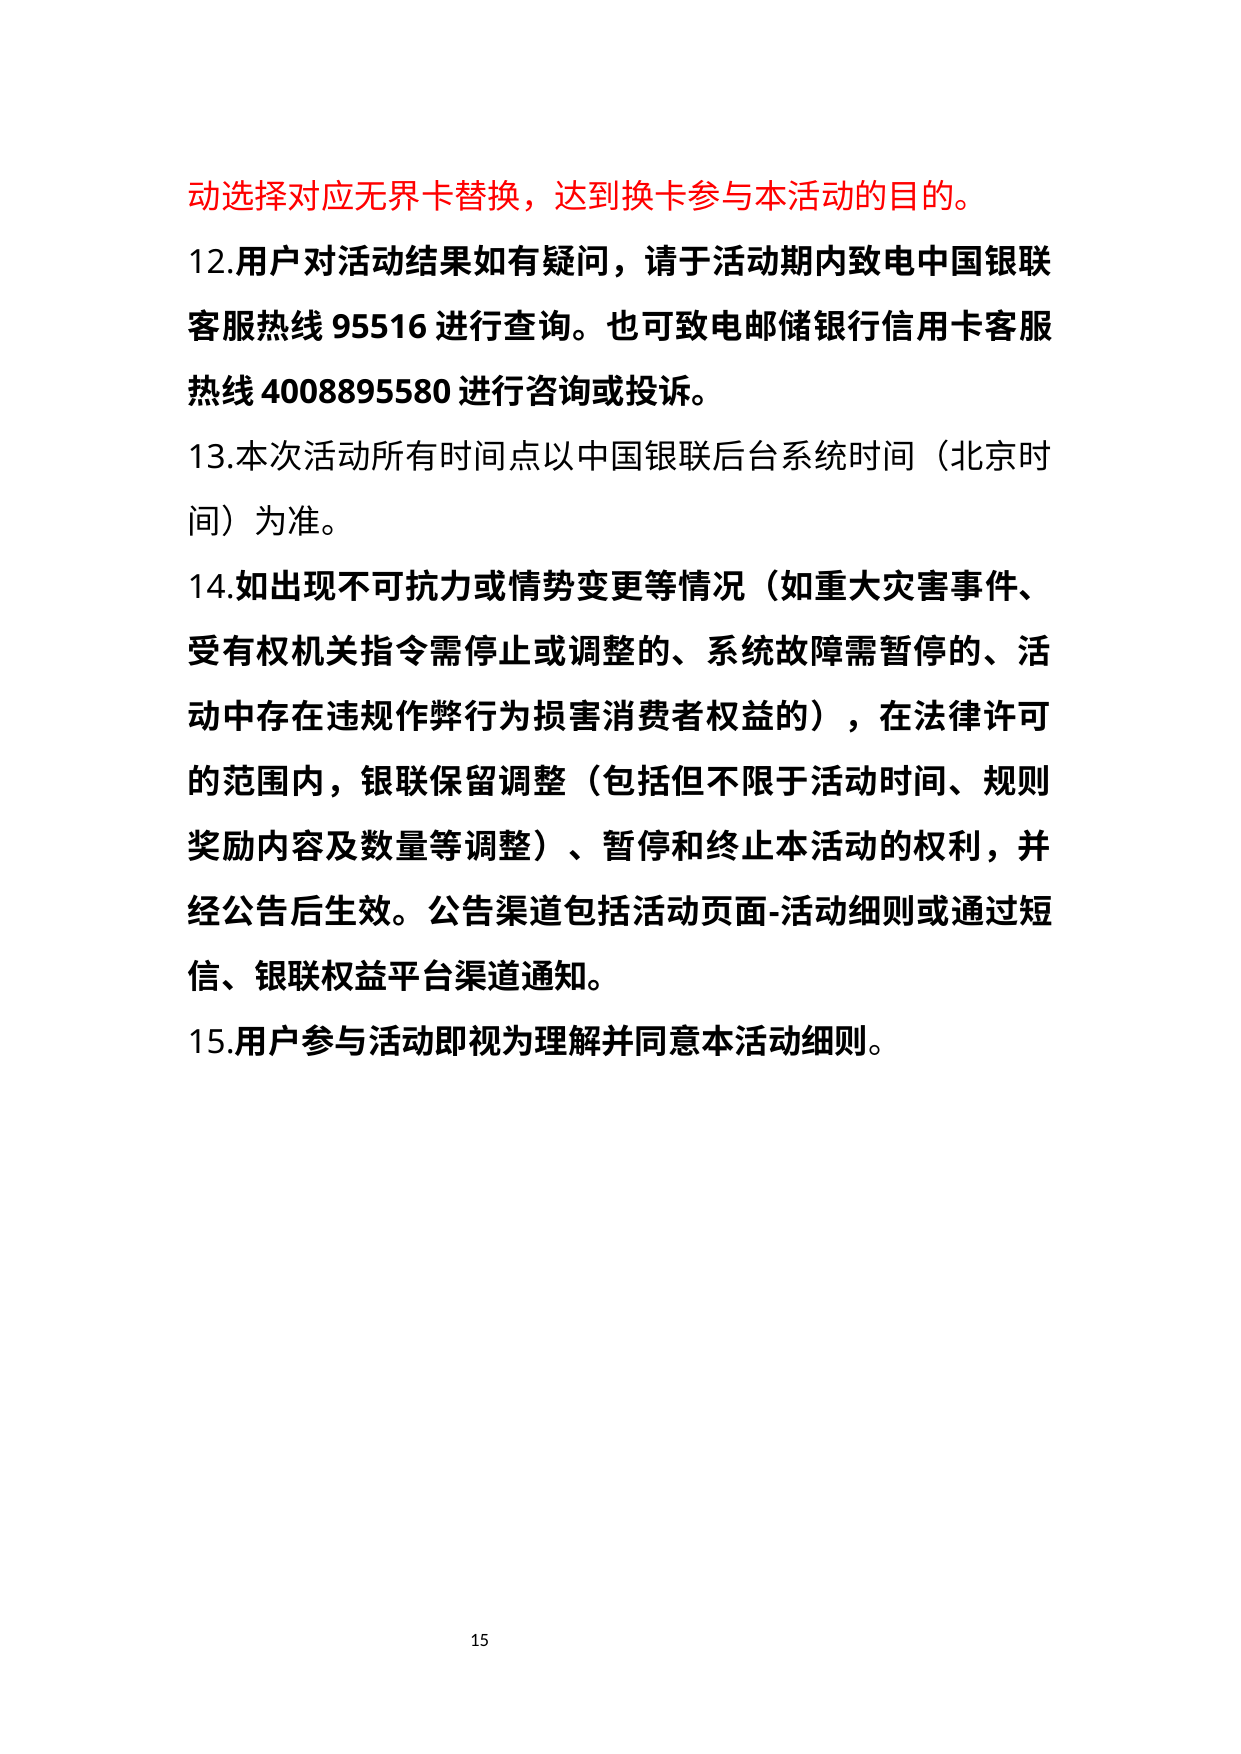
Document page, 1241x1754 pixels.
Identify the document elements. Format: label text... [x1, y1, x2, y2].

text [187, 162, 1053, 227]
text 12.用户对活动结果如有疑问，请于活动期内致电中国银联客服热线95516进行查询。也可致电邮储银行信用卡客服热线4008895580进行咨询或投诉。 [187, 227, 1053, 422]
text 13.本次活动所有时间点以中国银联后台系统时间（北京时间）为准。 [187, 422, 1053, 552]
text 14.如出现不可抗力或情势变更等情况（如重大灾害事件、受有权机关指令需停止或调整的、系统故障需暂停的、活动中存在违规作弊行为损害消费者权益的），在法律许可的范围内，银联保留调整（包括但不限于活动时间、规则、奖励内容及数量等调整）、暂停和终止本活动的权利，并经公告后生效。公告渠道包括活动页面-活动细则或通过短信、银联权益平台渠道通知。 [187, 552, 1053, 1007]
text 15.用户参与活动即视为理解并同意本活动细则。 [187, 1007, 1053, 1072]
